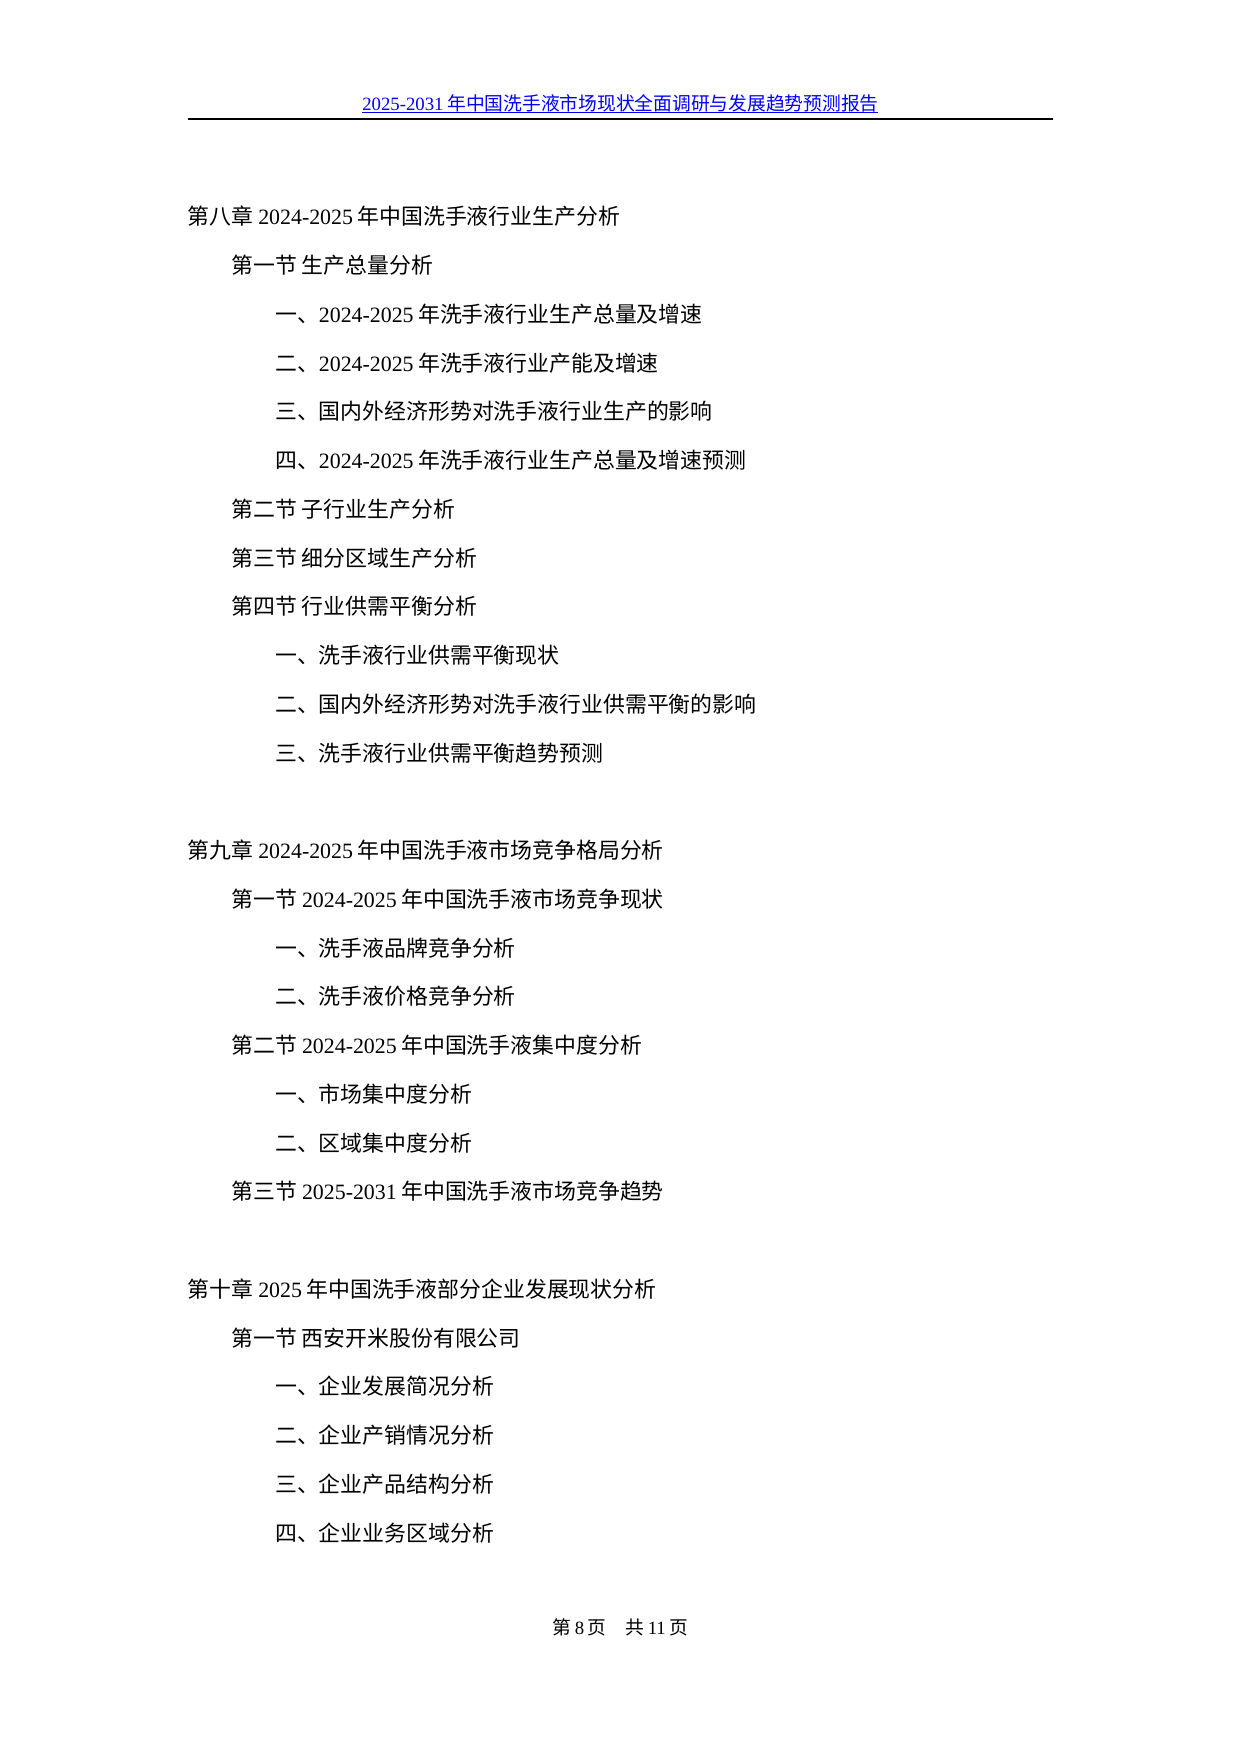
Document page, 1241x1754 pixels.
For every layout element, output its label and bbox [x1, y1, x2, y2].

text [187, 150, 1053, 1548]
